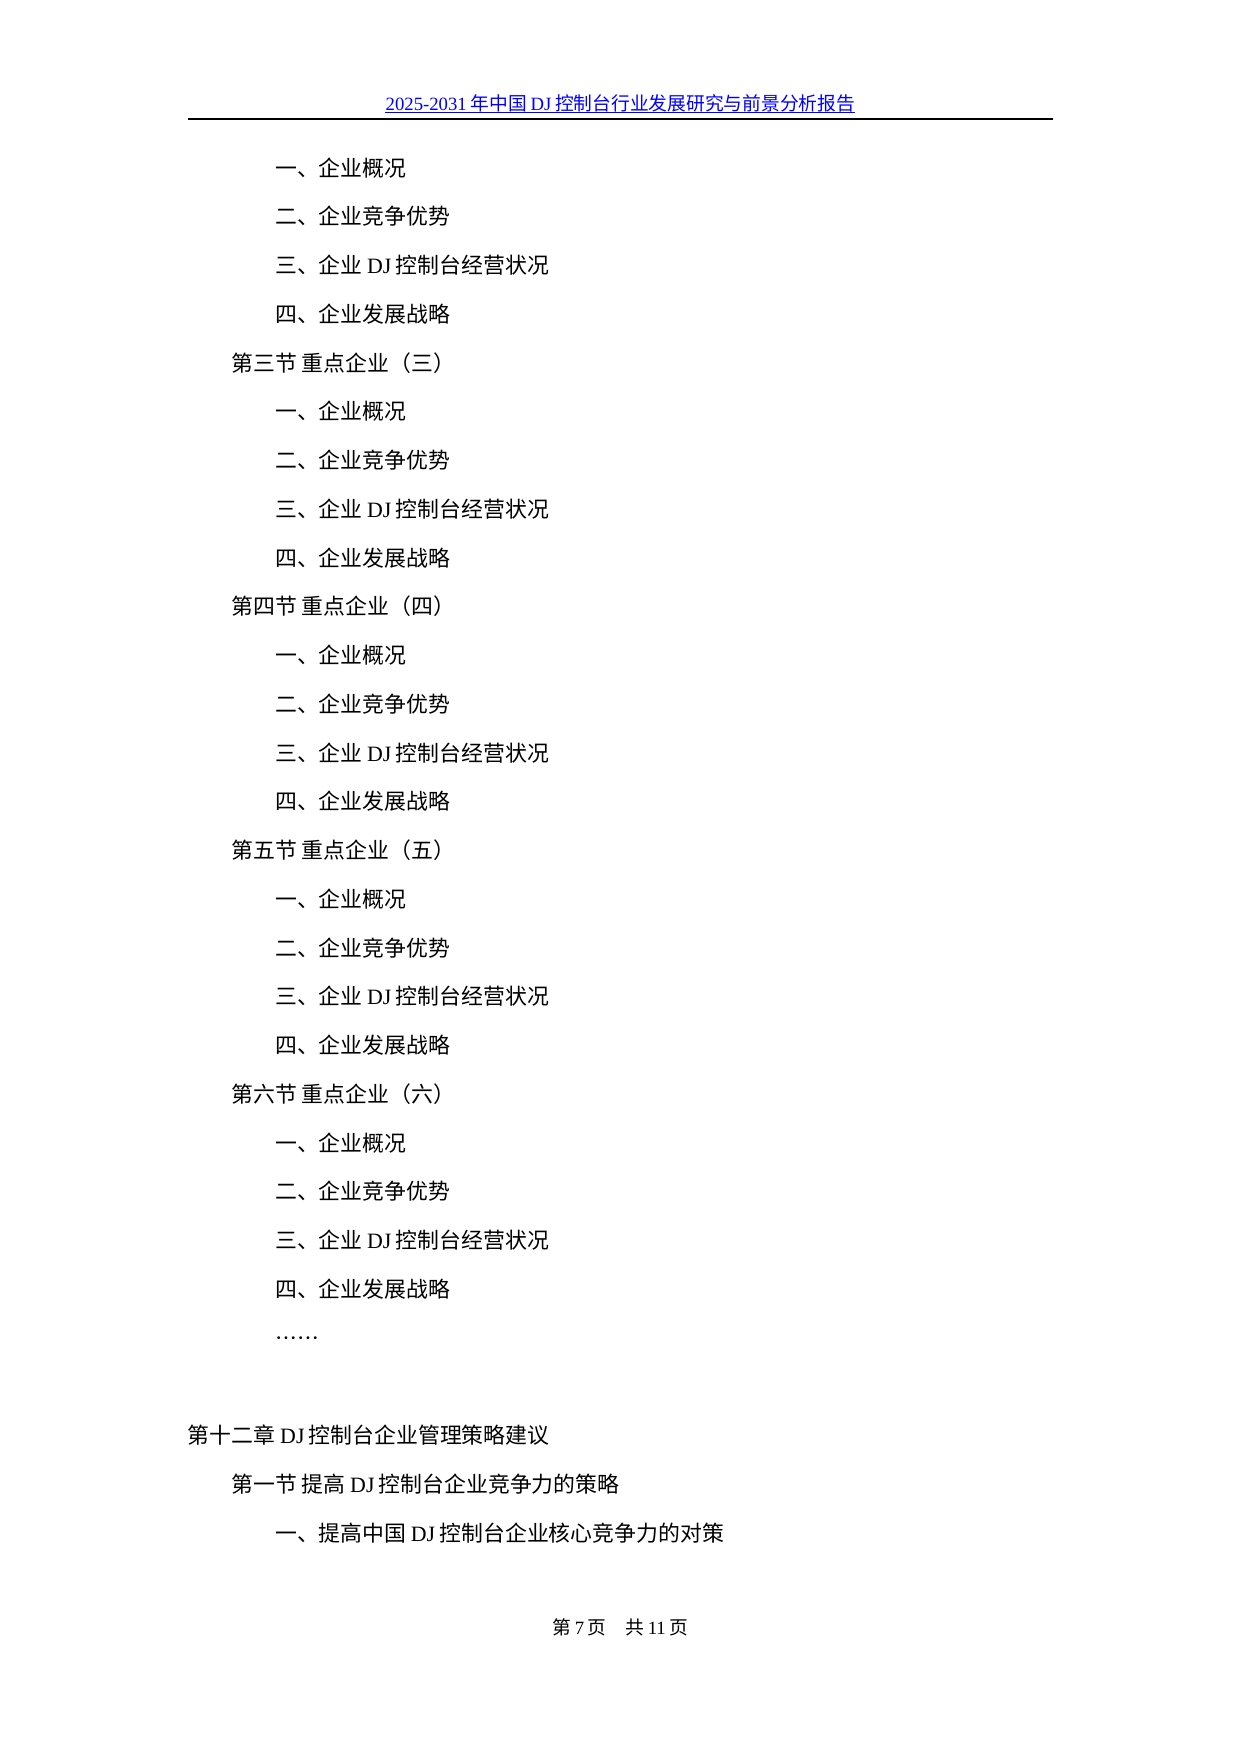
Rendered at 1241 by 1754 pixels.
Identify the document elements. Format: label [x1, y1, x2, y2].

text [187, 150, 1053, 1548]
